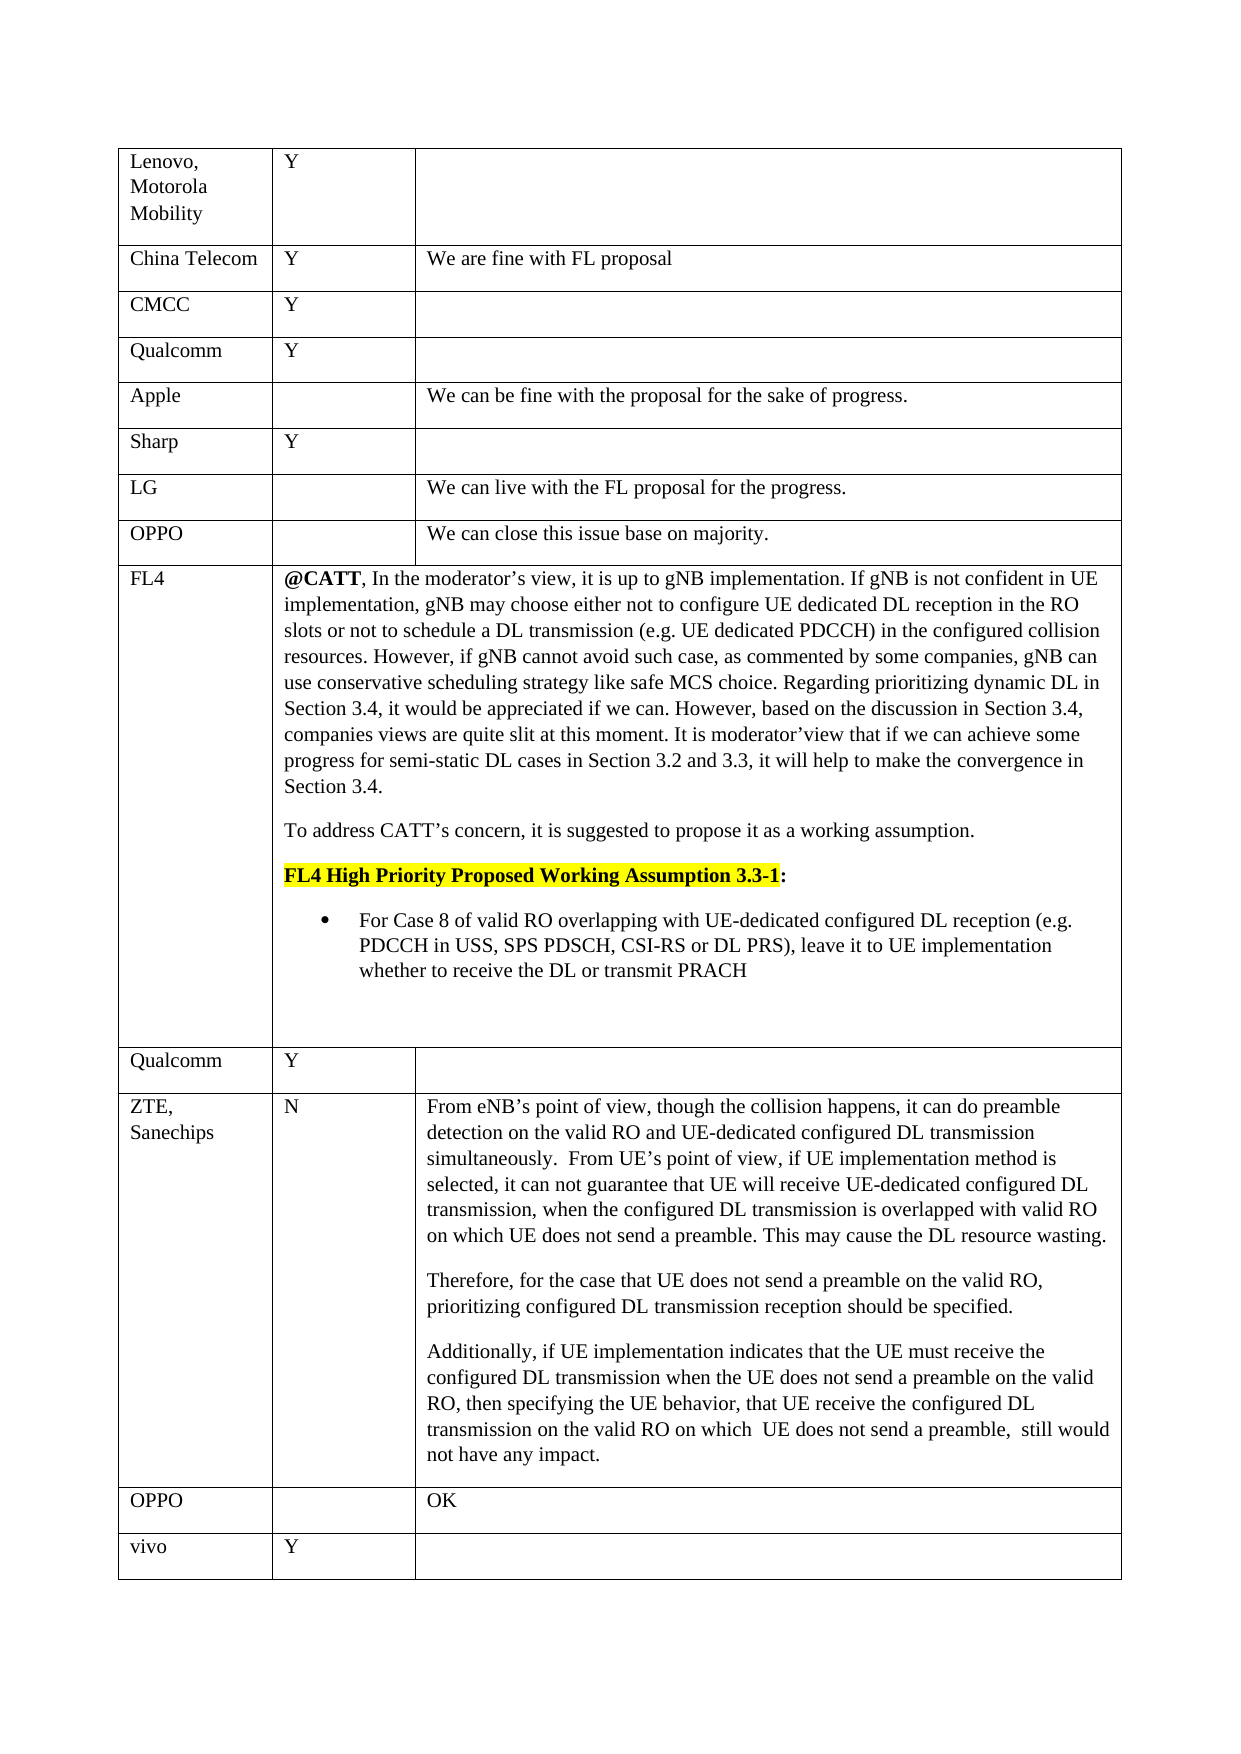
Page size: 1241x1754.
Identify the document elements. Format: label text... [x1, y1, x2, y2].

table_cell [416, 338, 1121, 382]
table_cell FL4 [119, 566, 272, 1047]
table_cell Apple [119, 383, 272, 428]
table_cell Y [273, 246, 415, 291]
table_cell vivo [119, 1534, 272, 1578]
table_cell @CATT, In the moderator’s view, it is up to gNB implementation. If gNB is not confident in UE implementation, gNB may choose either not to configure UE dedicated DL reception in the RO slots or not to schedule a DL transmission (e.g. UE dedicated PDCCH) in the configured collision resources. However, if gNB cannot avoid such case, as commented by some companies, gNB can use conservative scheduling strategy like safe MCS choice. Regarding prioritizing dynamic DL in Section 3.4, it would be appreciated if we can. However, based on the discussion in Section 3.4, companies views are quite slit at this moment. It is moderator’view that if we can achieve some progress for semi-static DL cases in Section 3.2 and 3.3, it will help to make the convergence in Section 3.4. To address CATT’s concern, it is suggested to propose it as a working assumption. FL4 High Priority Proposed Working Assumption 3.3-1: For Case 8 of valid RO overlapping with UE-dedicated configured DL reception (e.g. PDCCH in USS, SPS PDSCH, CSI-RS or DL PRS), leave it to UE implementation whether to receive the DL or transmit PRACH [273, 566, 1121, 1047]
table_cell [416, 1534, 1121, 1578]
table_cell [273, 383, 415, 428]
table_cell [416, 292, 1121, 337]
table_cell N [273, 1094, 415, 1487]
table_cell OPPO [119, 1488, 272, 1533]
table_cell CMCC [119, 292, 272, 337]
table_cell LG [119, 475, 272, 519]
table_cell [273, 475, 415, 519]
table_cell Y [273, 292, 415, 337]
table_cell OK [416, 1488, 1121, 1533]
table_cell Qualcomm [119, 1048, 272, 1093]
table_cell [273, 521, 415, 565]
table_cell We can close this issue base on majority. [416, 521, 1121, 565]
table_cell [416, 1048, 1121, 1093]
table_cell From eNB’s point of view, though the collision happens, it can do preamble detection on the valid RO and UE-dedicated configured DL transmission simultaneously. From UE’s point of view, if UE implementation method is selected, it can not guarantee that UE will receive UE-dedicated configured DL transmission, when the configured DL transmission is overlapped with valid RO on which UE does not send a preamble. This may cause the DL resource wasting. Therefore, for the case that UE does not send a preamble on the valid RO, prioritizing configured DL transmission reception should be specified. Additionally, if UE implementation indicates that the UE must receive the configured DL transmission when the UE does not send a preamble on the valid RO, then specifying the UE behavior, that UE receive the configured DL transmission on the valid RO on which UE does not send a preamble, still would not have any impact. [416, 1094, 1121, 1487]
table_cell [416, 383, 1121, 428]
table_cell Y [273, 1048, 415, 1093]
table_cell Y [273, 429, 415, 474]
table_cell We are fine with FL proposal [416, 246, 1121, 291]
table_cell Y [273, 338, 415, 382]
table_cell Sharp [119, 429, 272, 474]
table_cell [416, 149, 1121, 245]
table_cell Lenovo, Motorola Mobility [119, 149, 272, 245]
table_cell Qualcomm [119, 338, 272, 382]
table_cell China Telecom [119, 246, 272, 291]
table_cell [416, 429, 1121, 474]
table_cell ZTE, Sanechips [119, 1094, 272, 1487]
table_cell OPPO [119, 521, 272, 565]
table_cell Y [273, 1534, 415, 1578]
table_cell We can live with the FL proposal for the progress. [416, 475, 1121, 519]
table_cell [273, 1488, 415, 1533]
table_cell Y [273, 149, 415, 245]
